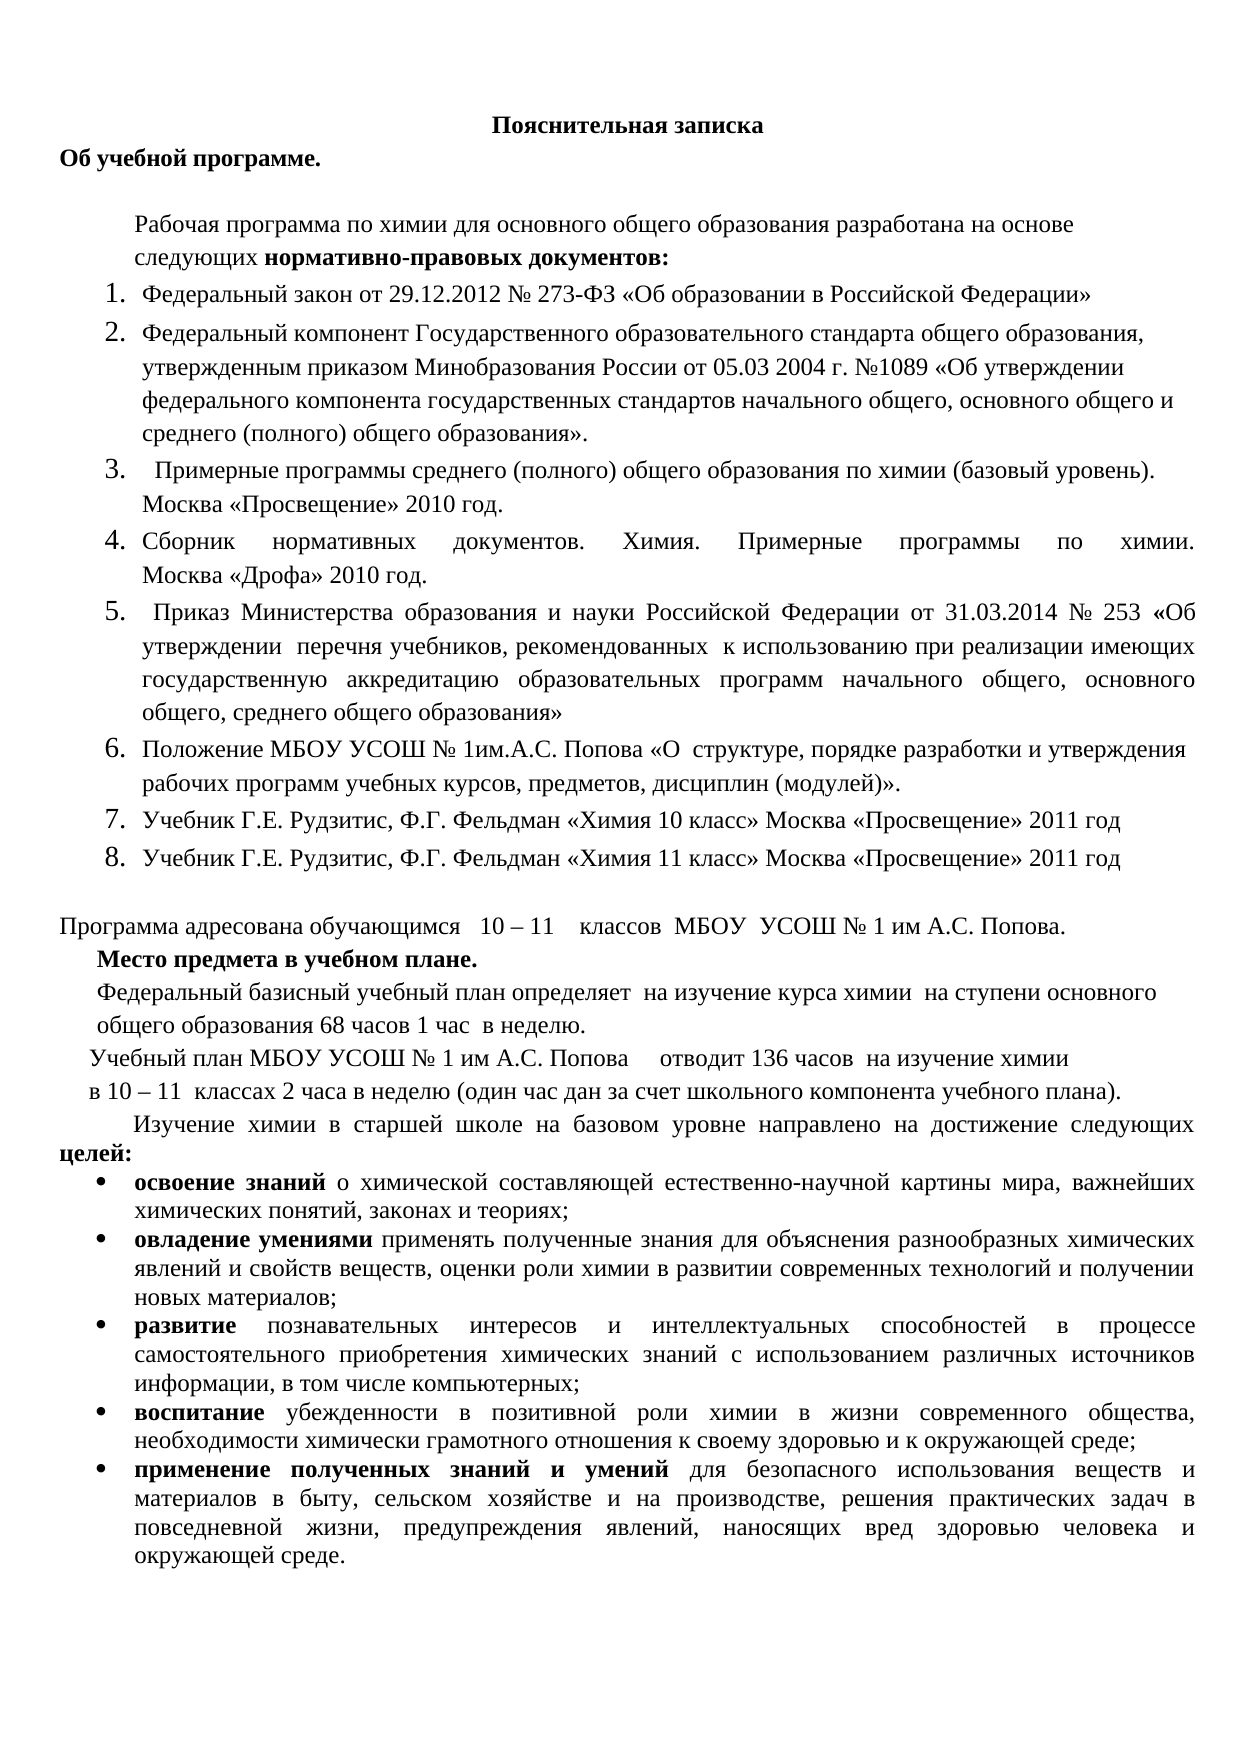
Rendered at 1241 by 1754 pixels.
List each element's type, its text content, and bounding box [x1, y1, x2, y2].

text в 10 – 11 классах 2 часа в неделю (один час дан за счет школьного компонента учебного плана). [89, 1076, 1196, 1105]
list Федеральный компонент Государственного образовательного стандарта общего образования, утвержденным приказом Минобразования России от 05.03 . №1089 «Об утверждении федерального компонента государственных стандартов начального общего, основного общего и среднего (полного) общего образования». [104, 314, 1196, 447]
title овладение умениями применять полученные знания для объяснения разнообразных химических явлений и свойств веществ, оценки роли химии в развитии современных технологий и получении новых материалов; [97, 1224, 1196, 1311]
text Федеральный базисный учебный план определяет на изучение курса химии на ступени основного общего образования 68 часов 1 час в неделю. [97, 977, 1196, 1039]
title воспитание убежденности в позитивной роли химии в жизни современного общества, необходимости химически грамотного отношения к своему здоровью и к окружающей среде; [97, 1397, 1196, 1454]
list Примерные программы среднего (полного) общего образования по химии (базовый уровень). [104, 451, 1196, 484]
text Об учебной программе. [59, 143, 1196, 172]
text Программа адресована обучающимся 10 – 11 классов МБОУ УСОШ № 1 им А.С. Попова. [59, 911, 1190, 940]
list Приказ Министерства образования и науки Российской Федерации от 31.03.2014 № 253 «Об утверждении перечня учебников, рекомендованных к использованию при реализации имеющих государственную аккредитацию образовательных программ начального общего, основного общего, среднего общего образования» [104, 593, 1196, 726]
text Москва «Просвещение» 2010 год. [142, 489, 1196, 518]
text Учебный план МБОУ УСОШ № 1 им А.С. Попова отводит 136 часов на изучение химии [89, 1043, 1196, 1072]
text Пояснительная записка [59, 110, 1196, 139]
title освоение знаний о химической составляющей естественно-научной картины мира, важнейших химических понятий, законах и теориях; [97, 1167, 1196, 1224]
list Положение МБОУ УСОШ № 1им.А.С. Попова «О структуре, порядке разработки и утверждения рабочих программ учебных курсов, предметов, дисциплин (модулей)». [104, 730, 1196, 797]
text Рабочая программа по химии для основного общего образования разработана на основе следующих нормативно-правовых документов: [134, 209, 1196, 271]
title развитие познавательных интересов и интеллектуальных способностей в процессе самостоятельного приобретения химических знаний с использованием различных источников информации, в том числе компьютерных; [97, 1311, 1196, 1397]
title применение полученных знаний и умений для безопасного использования веществ и материалов в быту, сельском хозяйстве и на производстве, решения практических задач в повседневной жизни, предупреждения явлений, наносящих вред здоровью человека и окружающей среде. [97, 1454, 1196, 1569]
list Учебник Г.Е. Рудзитис, Ф.Г. Фельдман «Химия 10 класс» Москва «Просвещение» 2011 год [104, 801, 1196, 834]
list Сборник нормативных документов. Химия. Примерные программы по химии. Москва «Дрофа» 2010 год. [104, 522, 1196, 589]
list Федеральный закон от 29.12.2012 № 273-ФЗ «Об образовании в Российской Федерации» [104, 276, 1196, 309]
text Место предмета в учебном плане. [97, 944, 1196, 973]
title Изучение химии в старшей школе на базовом уровне направлено на достижение следующих целей: [59, 1109, 1196, 1167]
list Учебник Г.Е. Рудзитис, Ф.Г. Фельдман «Химия 11 класс» Москва «Просвещение» 2011 год [104, 839, 1196, 873]
